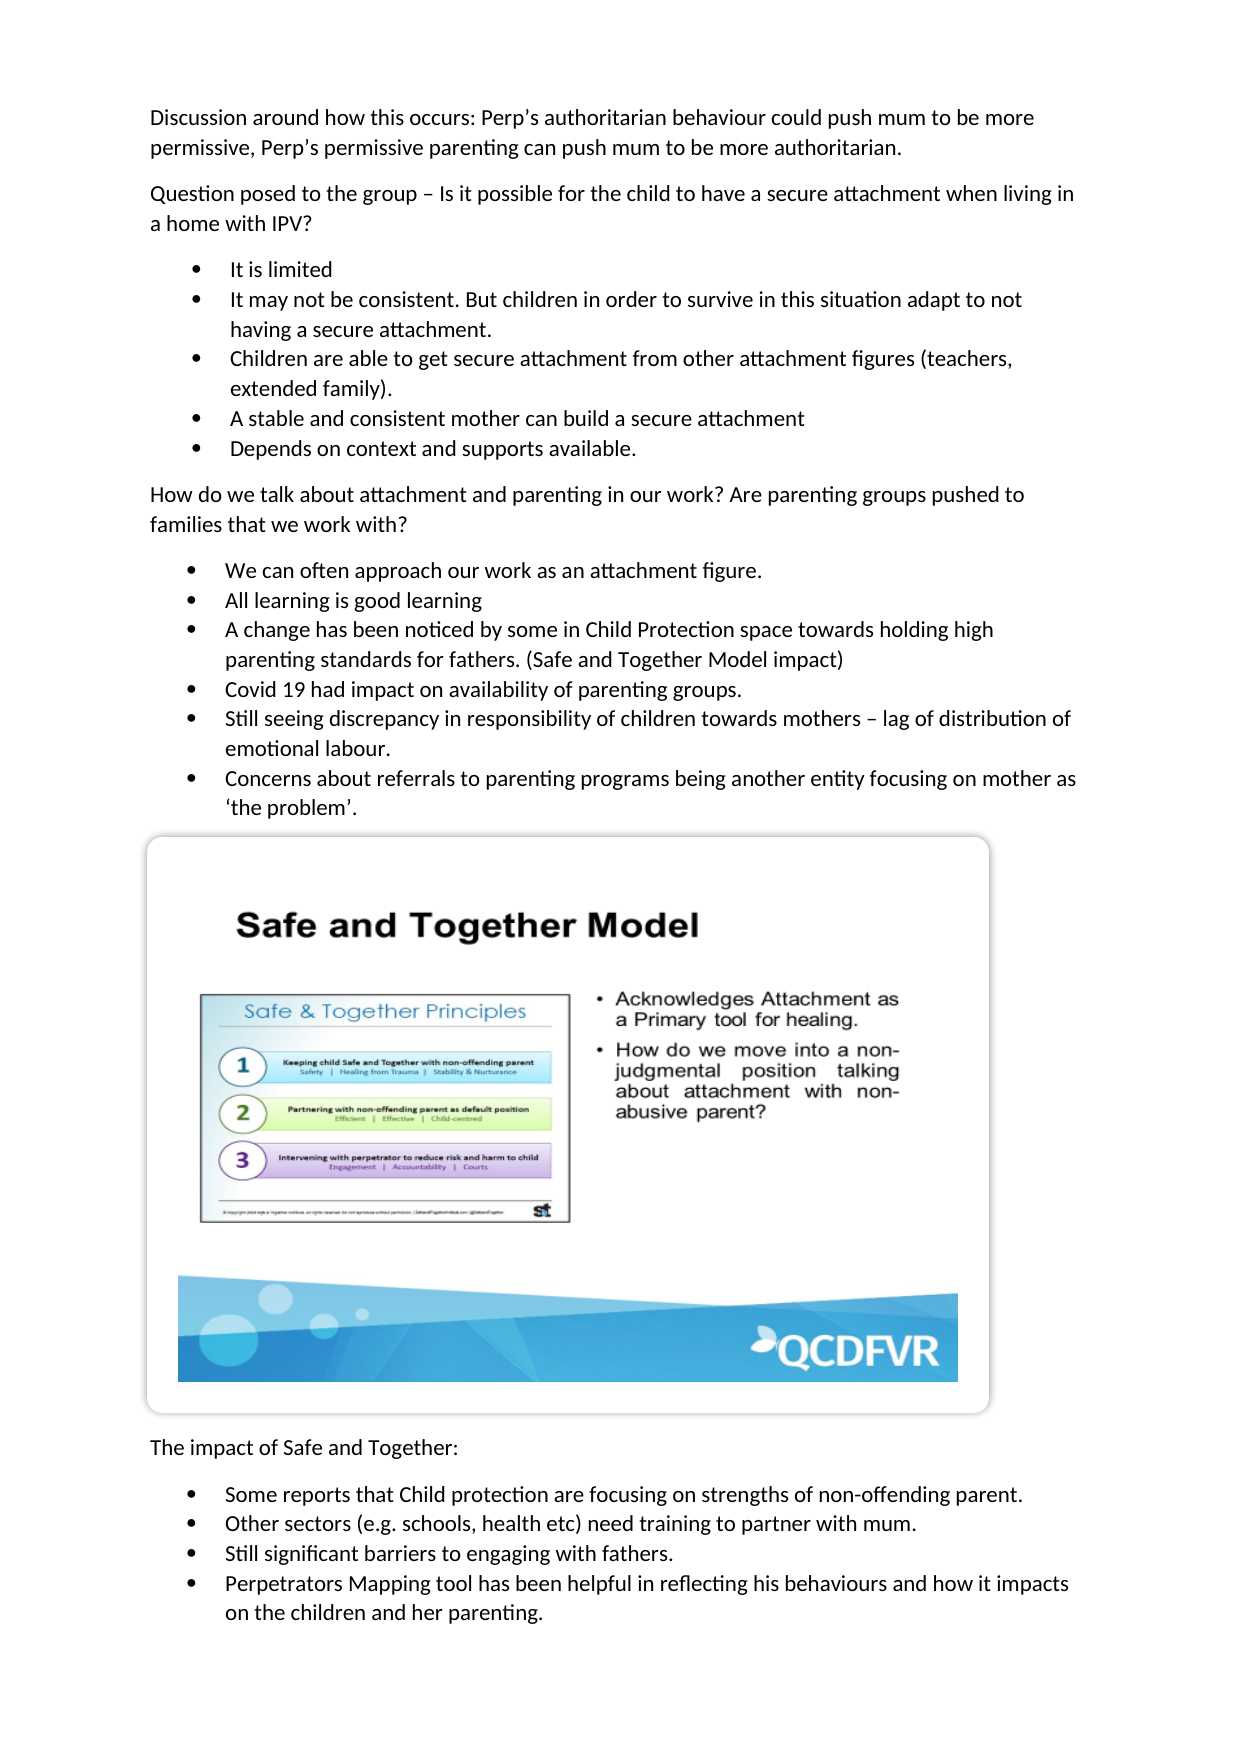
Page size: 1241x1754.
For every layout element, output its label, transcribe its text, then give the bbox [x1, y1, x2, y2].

list We can often approach our work as an attachment figure. [187, 556, 1090, 584]
list Concerns about referrals to parenting programs being another entity focusing on mother as ‘the problem’. [187, 764, 1090, 822]
list Other sectors (e.g. schools, health etc) need training to partner with mum. [187, 1509, 1090, 1537]
list Depends on context and supports available. [192, 434, 1090, 462]
list Still seeing discrepancy in responsibility of children towards mothers – lag of distribution of emotional labour. [187, 704, 1090, 762]
list Still significant barriers to engaging with fathers. [187, 1539, 1090, 1567]
list It may not be consistent. But children in order to survive in this situation adapt to not having a secure attachment. [192, 285, 1090, 343]
list Children are able to get secure attachment from other attachment figures (teachers, extended family). [192, 344, 1090, 402]
list Some reports that Child protection are focusing on strengths of non-offending parent. [187, 1480, 1090, 1508]
list All learning is good learning [187, 586, 1090, 614]
text How do we talk about attachment and parenting in our work? Are parenting groups pushed to families that we work with? [150, 480, 1090, 538]
list A stable and consistent mother can build a secure attachment [192, 404, 1090, 432]
picture [178, 868, 958, 1382]
text Discussion around how this occurs: Perp’s authoritarian behaviour could push mum to be more permissive, Perp’s permissive parenting can push mum to be more authoritarian. [150, 103, 1090, 161]
text The impact of Safe and Together: [150, 1433, 1090, 1461]
list Covid 19 had impact on availability of parenting groups. [187, 675, 1090, 703]
list It is limited [192, 256, 1090, 283]
list A change has been noticed by some in Child Protection space towards holding high parenting standards for fathers. (Safe and Together Model impact) [187, 615, 1090, 673]
text Question posed to the group – Is it possible for the child to have a secure attachment when living in a home with IPV? [150, 179, 1090, 237]
list Perpetrators Mapping tool has been helpful in reflecting his behaviours and how it impacts on the children and her parenting. [187, 1569, 1090, 1626]
